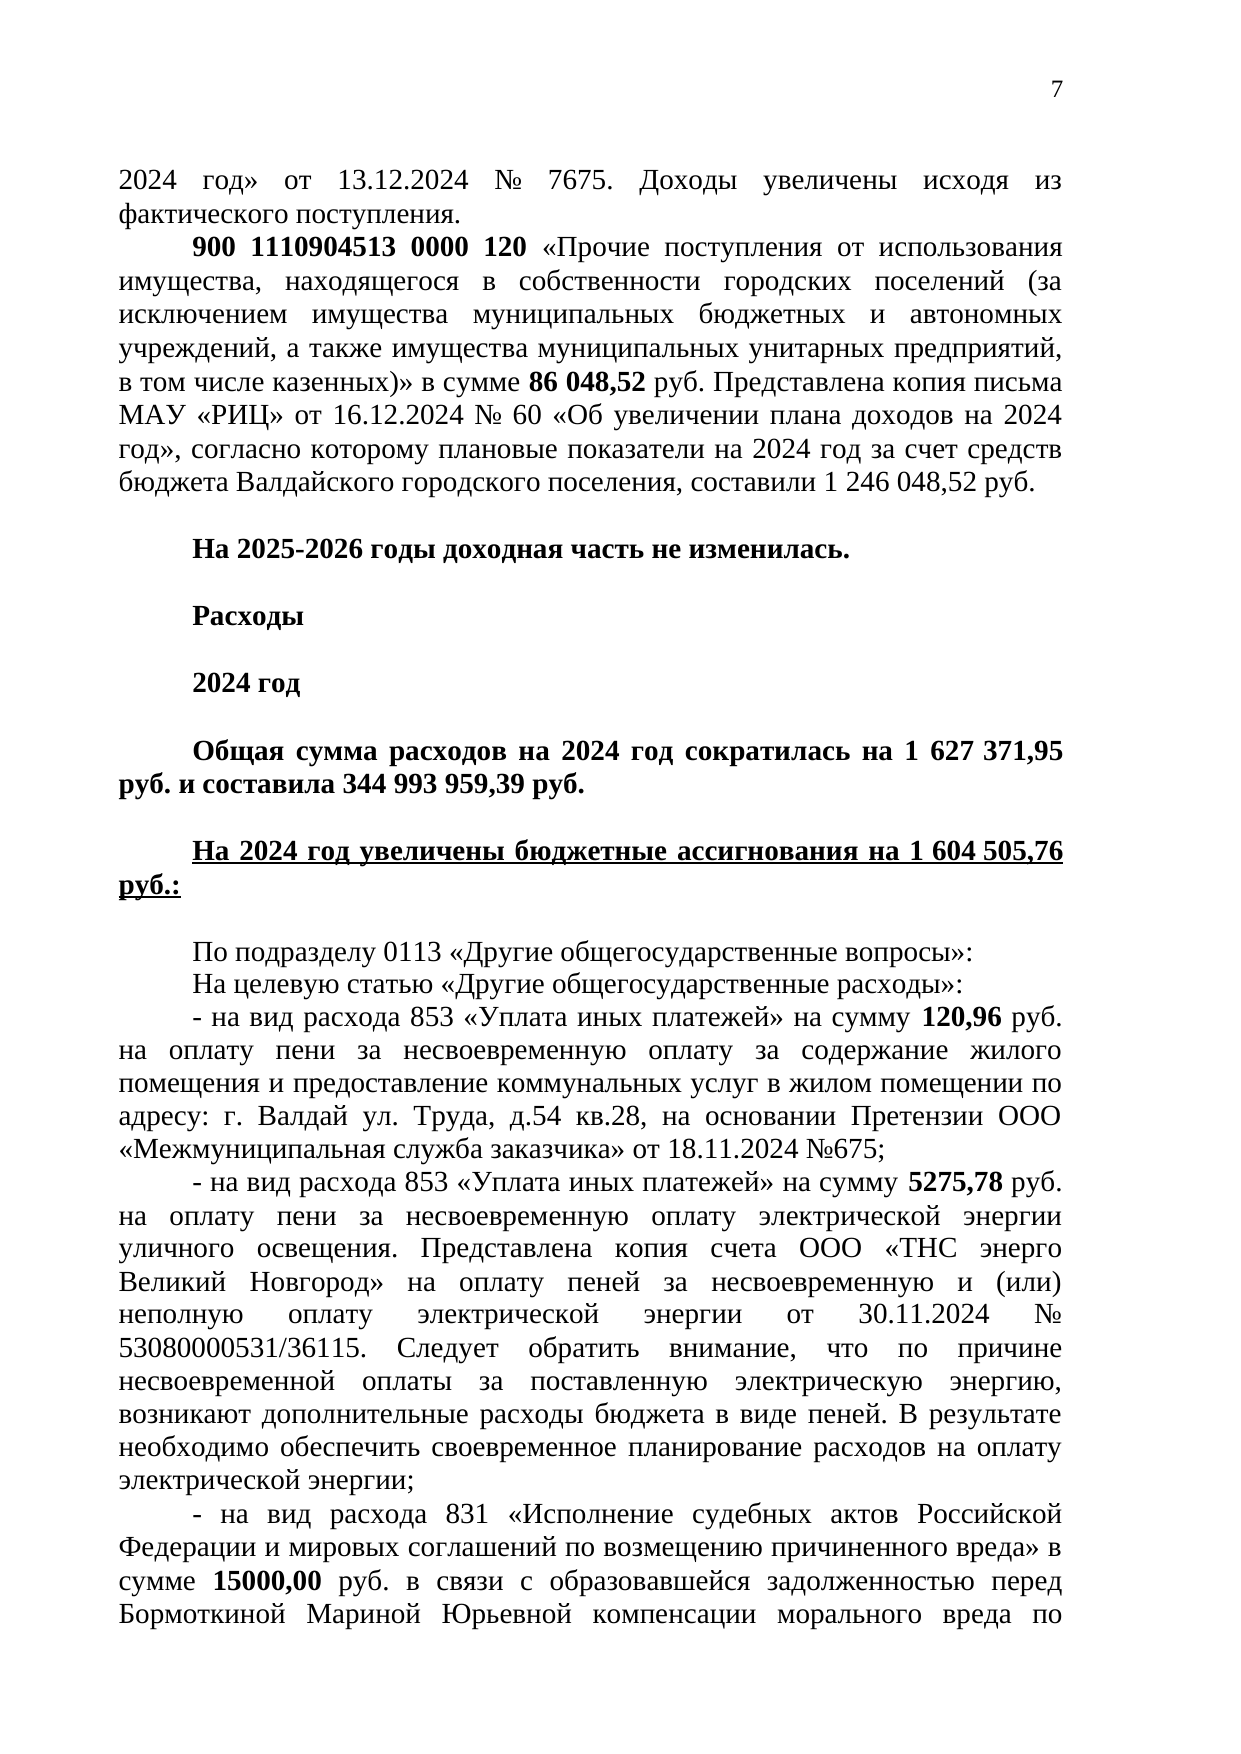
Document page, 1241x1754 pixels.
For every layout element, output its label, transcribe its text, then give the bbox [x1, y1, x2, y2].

text Расходы [118, 598, 1063, 632]
text - на вид расхода 853 «Уплата иных платежей» на сумму 120,96 руб. на оплату пени за несвоевременную оплату за содержание жилого помещения и предоставление коммунальных услуг в жилом помещении по адресу: г. Валдай ул. Труда, д.54 кв.28, на основании Претензии ООО «Межмуниципальная служба заказчика» от 18.11.2024 №675; [118, 1000, 1062, 1166]
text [118, 162, 1063, 229]
text По подразделу 0113 «Другие общегосударственные вопросы»: [118, 934, 1063, 967]
text 900 1110904513 0000 120 «Прочие поступления от использования имущества, находящегося в собственности городских поселений (за исключением имущества муниципальных бюджетных и автономных учреждений, а также имущества муниципальных унитарных предприятий, в том числе казенных)» в сумме 86 048,52 руб. Представлена копия письма МАУ «РИЦ» от 16.12.2024 № 60 «Об увеличении плана доходов на 2024 год», согласно которому плановые показатели на 2024 год за счет средств бюджета Валдайского городского поселения, составили 1 246 048,52 руб. [118, 229, 1063, 498]
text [118, 1496, 1063, 1630]
text - на вид расхода 853 «Уплата иных платежей» на сумму 5275,78 руб. на оплату пени за несвоевременную оплату электрической энергии уличного освещения. Представлена копия счета ООО «ТНС энерго Великий Новгород» на оплату пеней за несвоевременную и (или) неполную оплату электрической энергии от 30.11.2024 № 53080000531/36115. Следует обратить внимание, что по причине несвоевременной оплаты за поставленную электрическую энергию, возникают дополнительные расходы бюджета в виде пеней. В результате необходимо обеспечить своевременное планирование расходов на оплату электрической энергии; [118, 1166, 1062, 1496]
text На 2024 год увеличены бюджетные ассигнования на 1 604 505,76 руб.: [118, 833, 1063, 900]
text Общая сумма расходов на 2024 год сократилась на 1 627 371,95 руб. и составила 344 993 959,39 руб. [118, 733, 1063, 800]
text На 2025-2026 годы доходная часть не изменилась. [118, 531, 1063, 565]
text 2024 год [118, 666, 1063, 699]
text На целевую статью «Другие общегосударственные расходы»: [118, 967, 1062, 1000]
